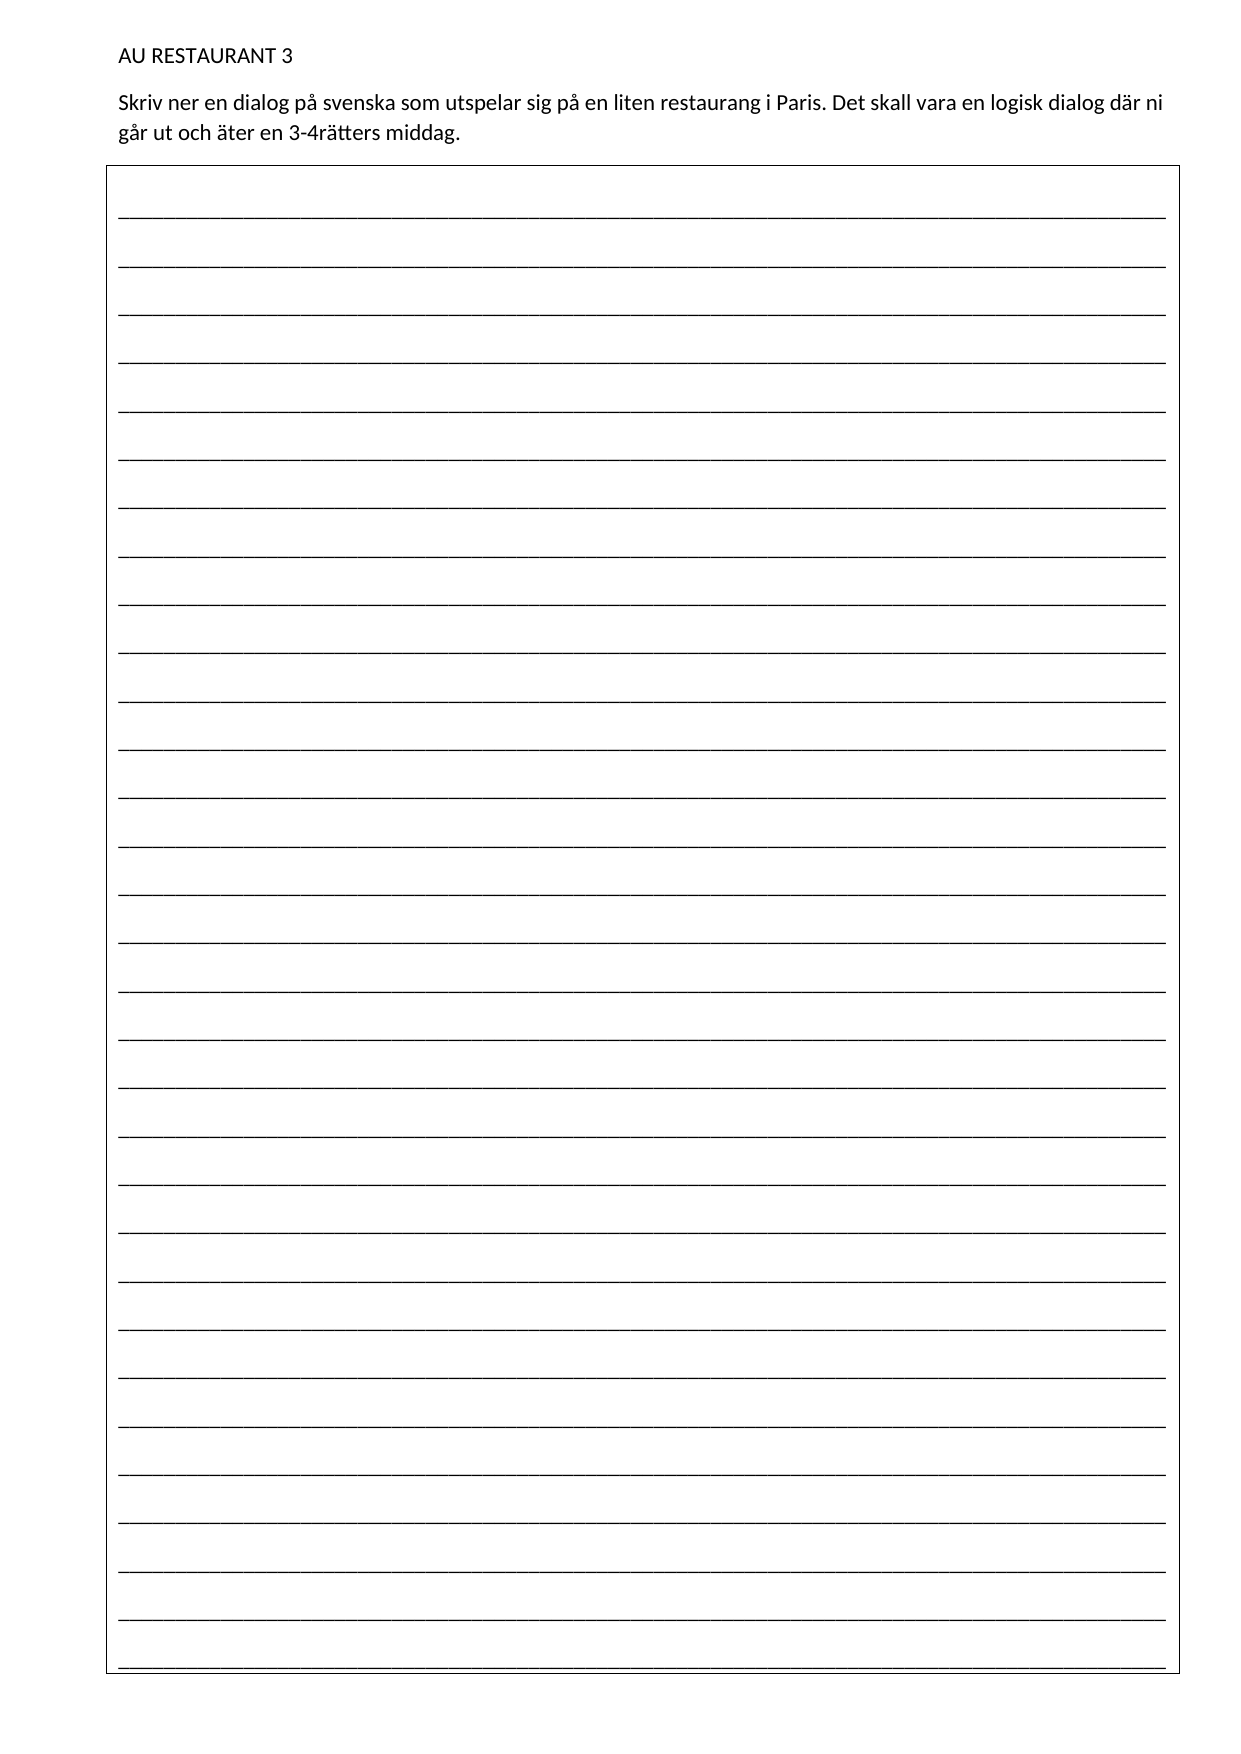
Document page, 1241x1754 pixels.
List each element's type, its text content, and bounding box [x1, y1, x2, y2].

text Skriv ner en dialog på svenska som utspelar sig på en liten restaurang i Paris. Det skall vara en logisk dialog där ni går ut och äter en 3-4rätters middag. [118, 88, 1199, 146]
text AU RESTAURANT 3 [118, 41, 1199, 69]
